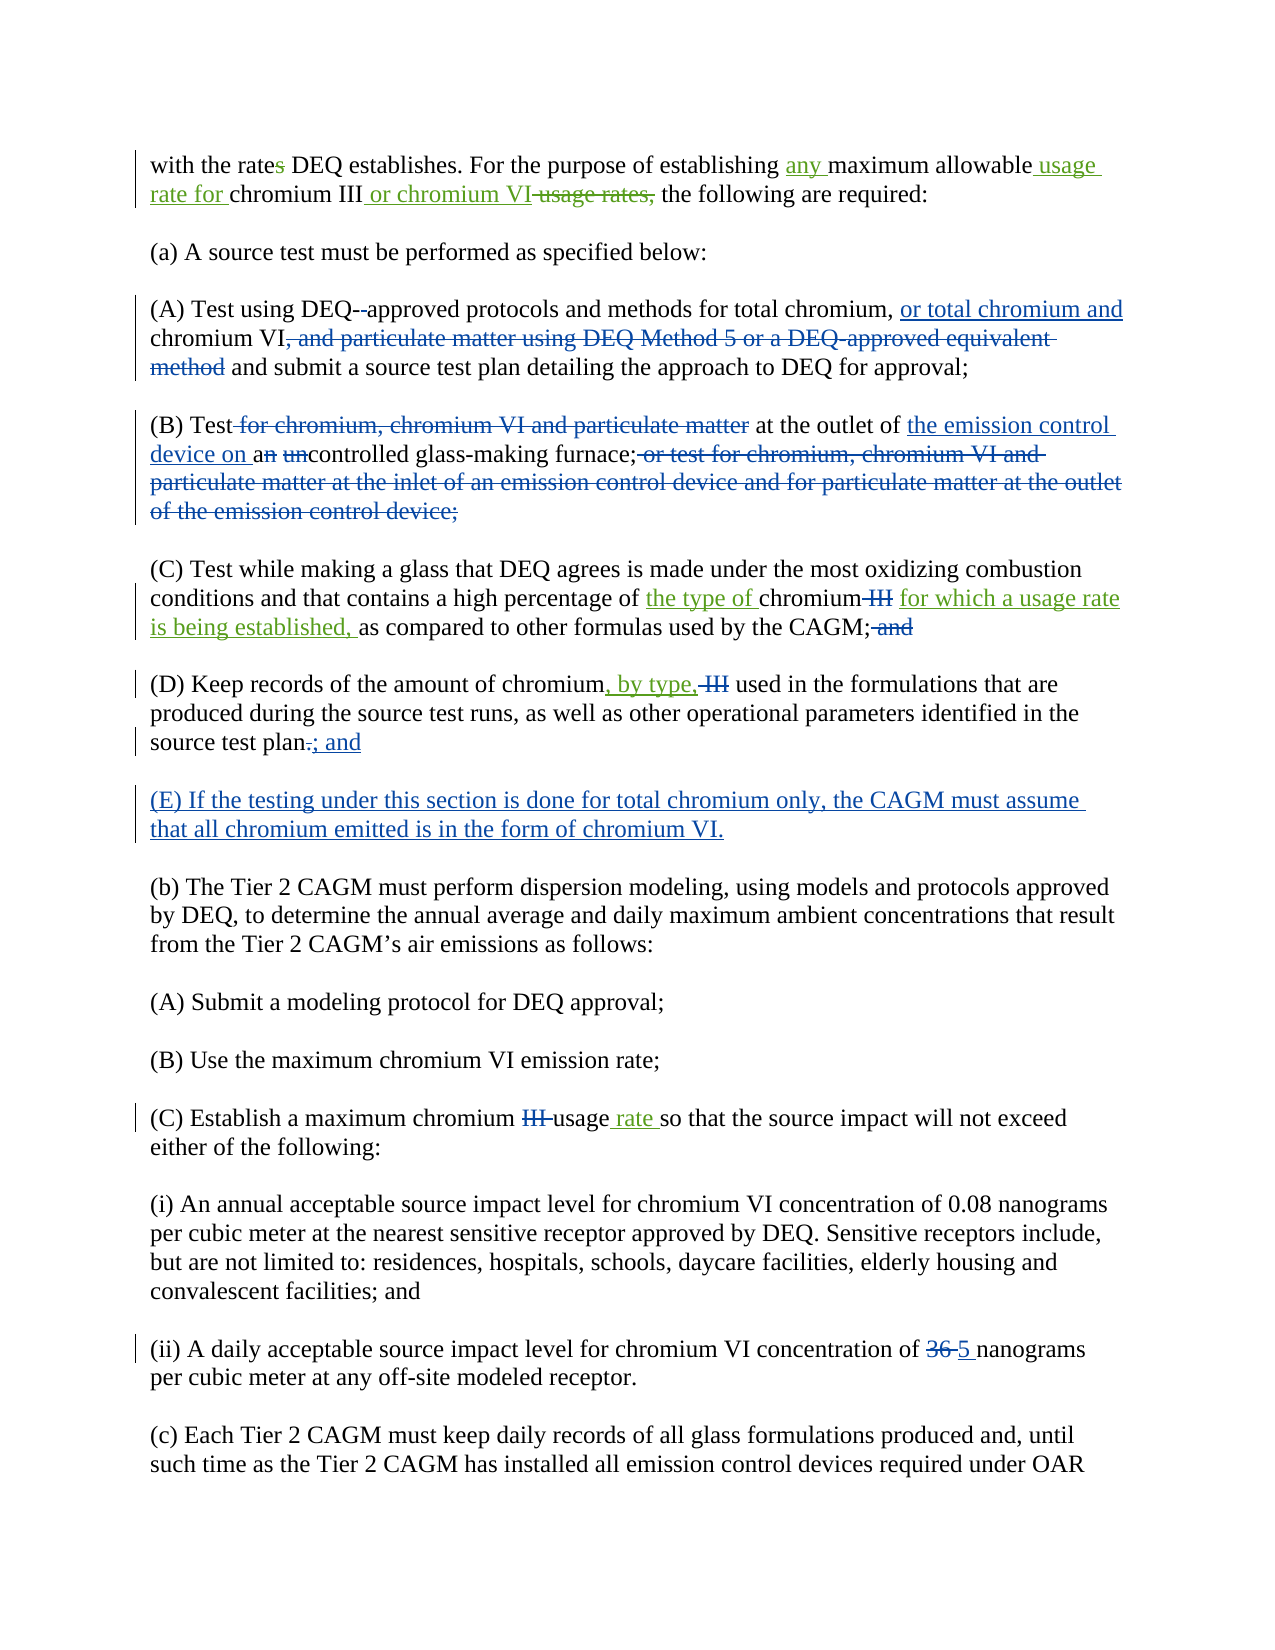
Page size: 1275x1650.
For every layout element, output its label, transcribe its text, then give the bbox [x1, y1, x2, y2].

text (C) Establish a maximum chromium usageso that the source impact will not exceed either of the following: [150, 1103, 1123, 1160]
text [150, 1420, 1123, 1478]
text (B) Use the maximum chromium VI emission rate; [150, 1045, 1123, 1074]
text (ii) A daily acceptable source impact level for chromium VI concentration of nanograms per cubic meter at any off-site modeled receptor. [150, 1334, 1123, 1391]
text (a) A source test must be performed as specified below: [150, 237, 1123, 265]
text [150, 150, 1123, 207]
text (D) Keep records of the amount of chromium used in the formulations that are produced during the source test runs, as well as other operational parameters identified in the source test plan [150, 669, 1123, 756]
text (C) Test while making a glass that DEQ agrees is made under the most oxidizing combustion conditions and that contains a high percentage of chromium as compared to other formulas used by the CAGM; [150, 554, 1123, 640]
text (B) Test at the outlet of a controlled glass-making furnace; [150, 410, 1123, 525]
text (i) An annual acceptable source impact level for chromium VI concentration of 0.08 nanograms per cubic meter at the nearest sensitive receptor approved by DEQ. Sensitive receptors include, but are not limited to: residences, hospitals, schools, daycare facilities, elderly housing and convalescent facilities; and [150, 1189, 1123, 1304]
text (b) The Tier 2 CAGM must perform dispersion modeling, using models and protocols approved by DEQ, to determine the annual average and daily maximum ambient concentrations that result from the Tier 2 CAGM’s air emissions as follows: [150, 872, 1123, 958]
text (A) Submit a modeling protocol for DEQ approval; [150, 987, 1123, 1016]
text (A) Test using DEQ-approved protocols and methods for total chromium, chromium VI and submit a source test plan detailing the approach to DEQ for approval; [150, 294, 1123, 381]
